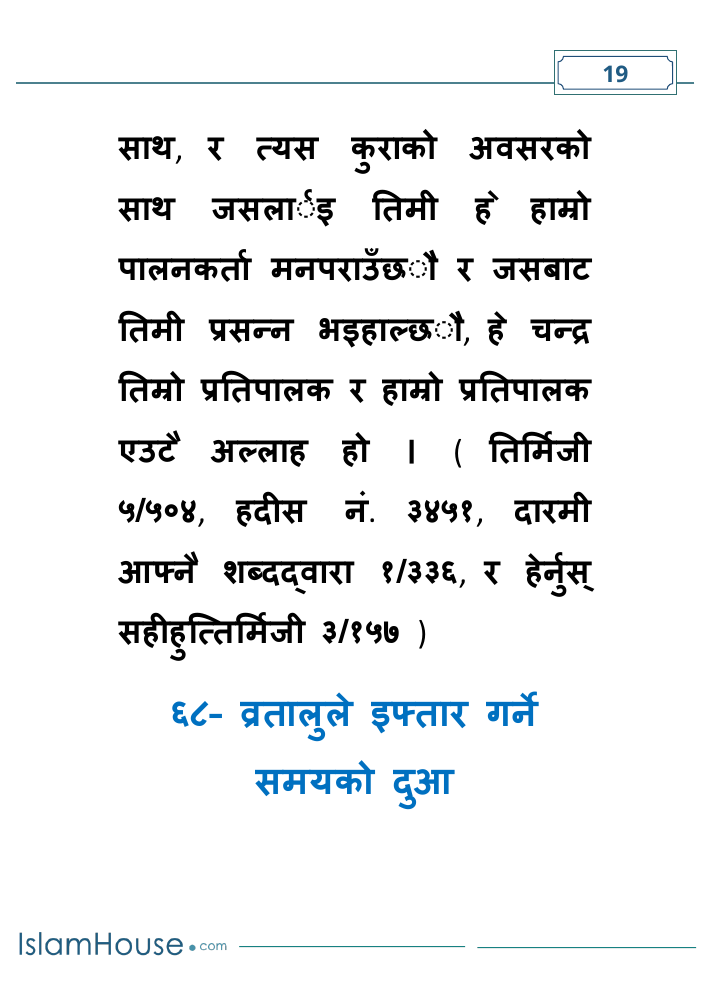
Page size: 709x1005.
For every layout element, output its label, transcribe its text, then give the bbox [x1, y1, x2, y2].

text ६८– व्रतालुले इफ्तार गर्ने समयको दुआ [118, 679, 591, 811]
picture [471, 929, 697, 962]
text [118, 118, 591, 658]
picture [12, 928, 466, 961]
